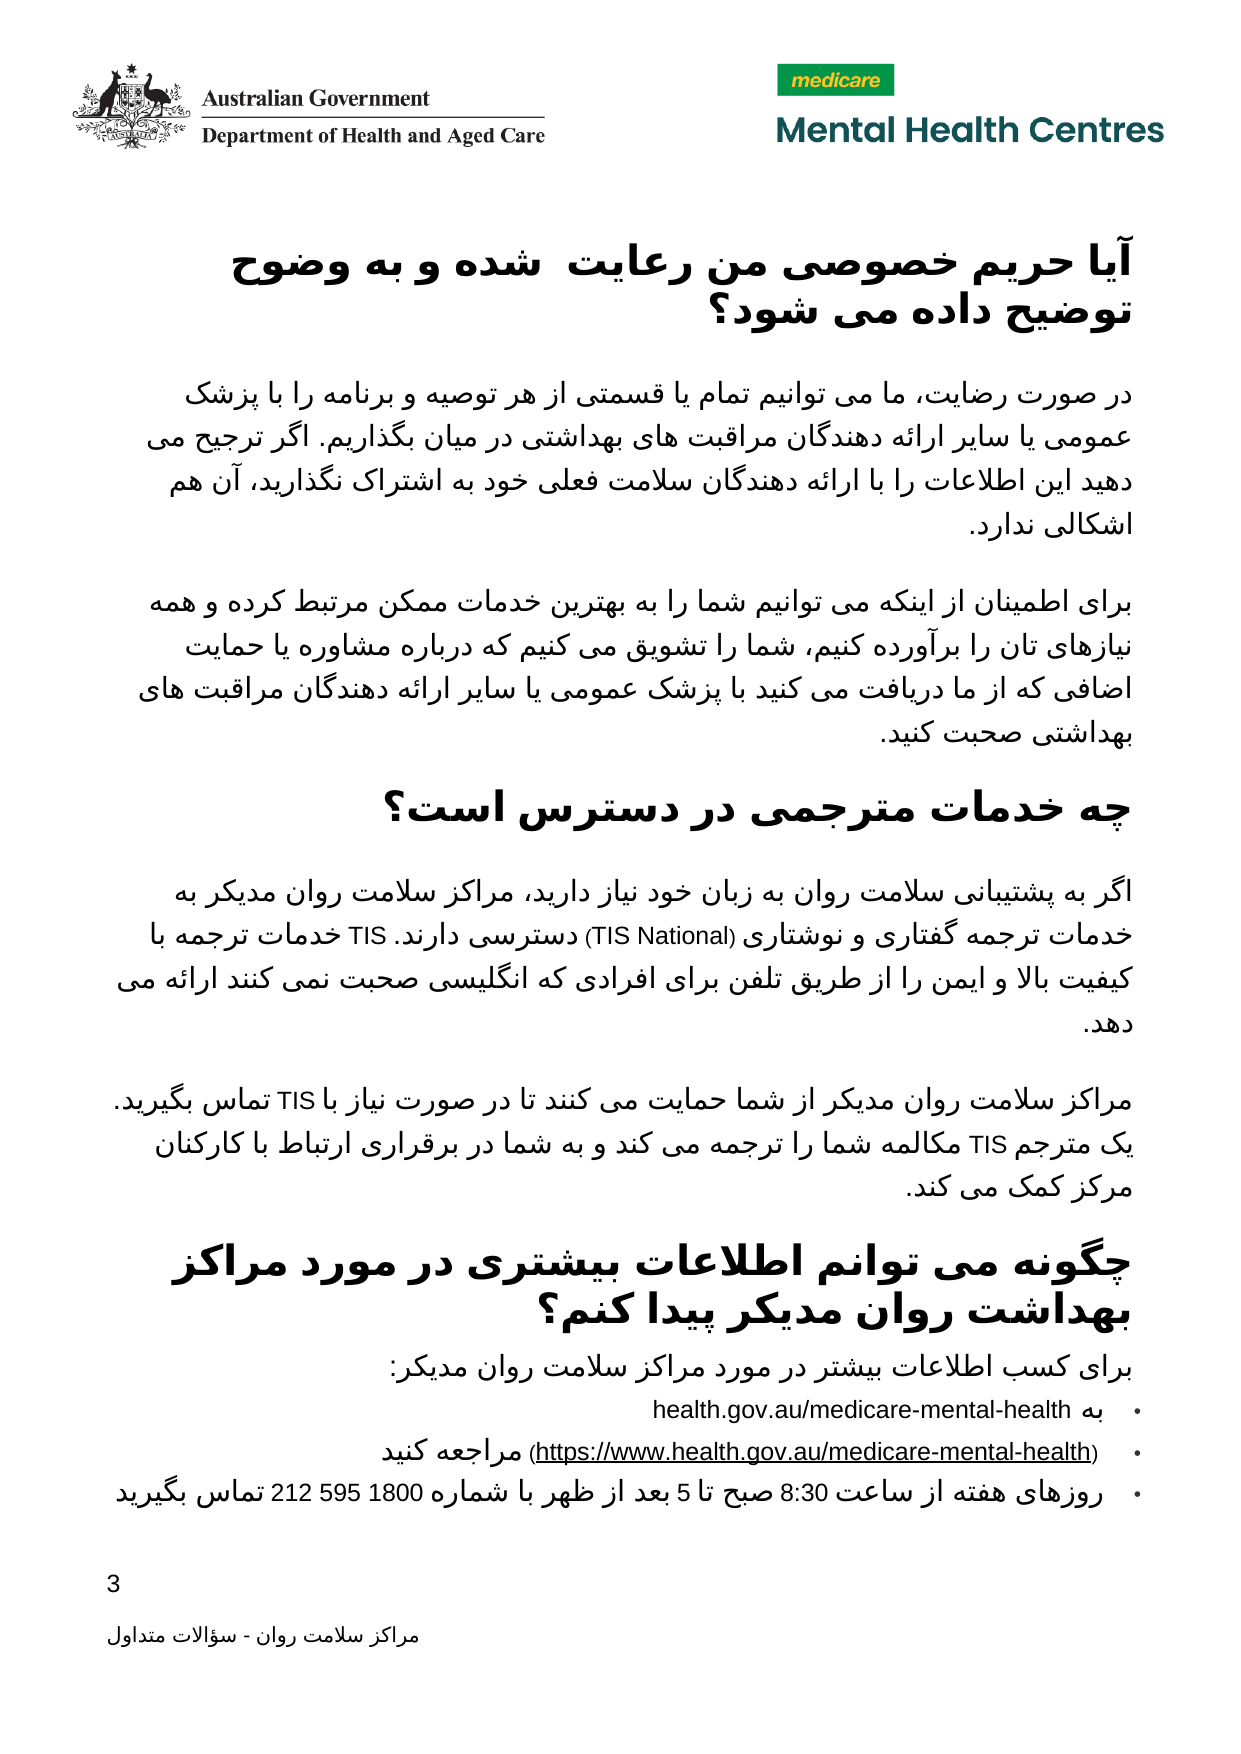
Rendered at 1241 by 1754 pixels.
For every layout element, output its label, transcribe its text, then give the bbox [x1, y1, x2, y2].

subtitle در صورت رضایت، ما می توانیم تمام یا قسمتی از هر توصیه و برنامه را با پزشک عمومی یا سایر ارائه دهندگان مراقبت های بهداشتی در میان بگذاریم. اگر ترجیح می دهید این اطلاعات را با ارائه دهندگان سلامت فعلی خود به اشتراک نگذارید، آن هم اشکالی ندارد. [106, 365, 1134, 540]
subtitle چگونه می توانم اطلاعات بیشتری در مورد مراکز بهداشت روان مدیکر پیدا کنم؟ [106, 1236, 1134, 1332]
text برای کسب اطلاعات بیشتر در مورد مراکز سلامت روان مدیکر: [106, 1349, 1134, 1382]
subtitle اگر به پشتیبانی سلامت روان به زبان خود نیاز دارید، مراکز سلامت روان مدیکر به خدمات ترجمه گفتاری و نوشتاری (TIS National) دسترسی دارند. TIS خدمات ترجمه با کیفیت بالا و ایمن را از طریق تلفن برای افرادی که انگلیسی صحبت نمی کنند ارائه می دهد. [106, 863, 1134, 1038]
picture [0, 0, 1241, 175]
text (https://www.health.gov.au/medicare-mental-health) مراجعه کنید [106, 1432, 1134, 1466]
subtitle آیا حریم خصوصی من رعایت شده و به وضوح توضیح داده می شود؟ [106, 236, 1134, 332]
subtitle چه خدمات مترجمی در دسترس است؟ [106, 782, 1134, 830]
subtitle مراکز سلامت روان مدیکر از شما حمایت می کنند تا در صورت نیاز با TIS تماس بگیرید. یک مترجم TIS مکالمه شما را ترجمه می کند و به شما در برقراری ارتباط با کارکنان مرکز کمک می کند. [106, 1072, 1134, 1203]
text به health.gov.au/medicare-mental-health [106, 1391, 1134, 1424]
subtitle برای اطمینان از اینکه می ‌توانیم شما را به بهترین خدمات ممکن مرتبط کرده و همه نیازهای تان را برآورده کنیم، شما را تشویق می ‌کنیم که درباره مشاوره یا حمایت اضافی که از ما دریافت می ‌کنید با پزشک عمومی یا سایر ارائه ‌دهندگان مراقبت های بهداشتی صحبت کنید. [106, 574, 1134, 749]
text روزهای هفته از ساعت 8:30 صبح تا 5 بعد از ظهر با شماره 1800 595 212 تماس بگیرید [106, 1474, 1134, 1508]
